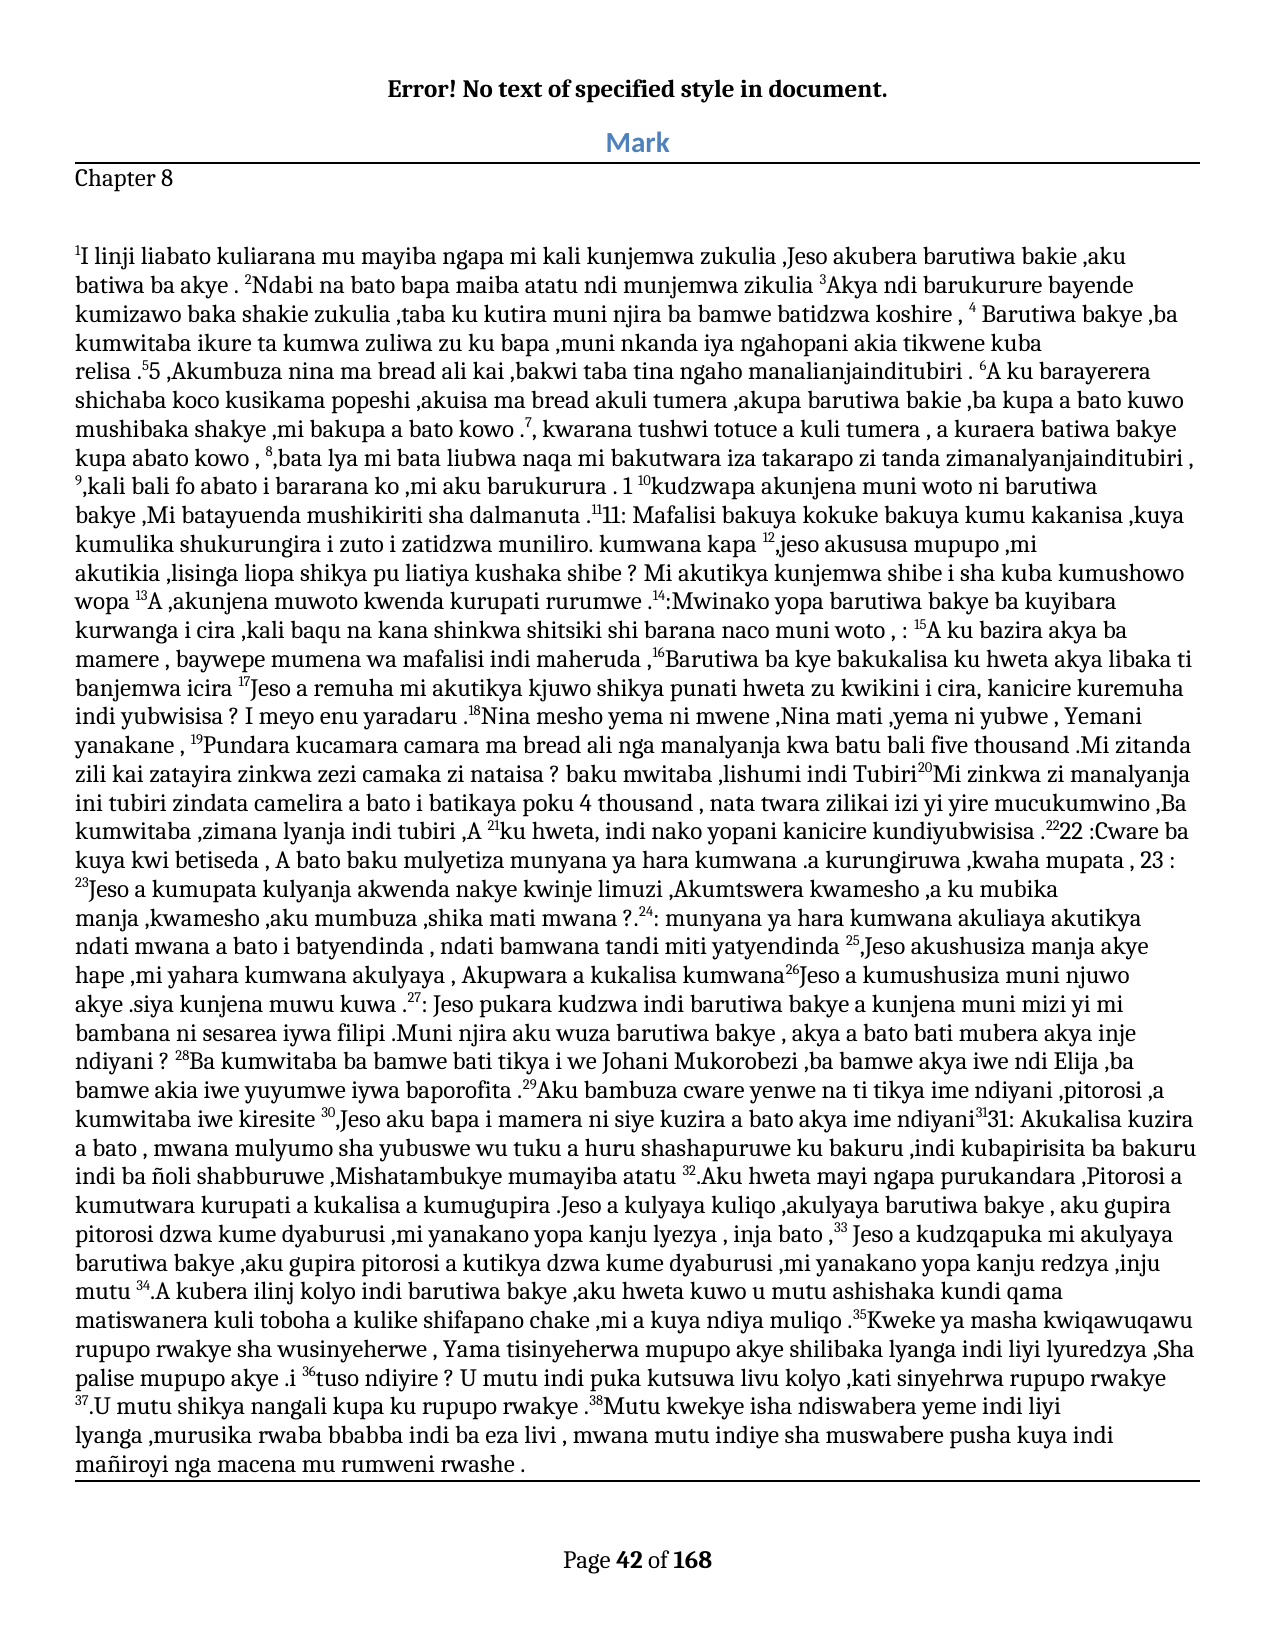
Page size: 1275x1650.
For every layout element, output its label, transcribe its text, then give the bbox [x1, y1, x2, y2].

text 1I linji liabato kuliarana mu mayiba ngapa mi kali kunjemwa zukulia ,Jeso akubera barutiwa bakie ,aku batiwa ba akye . 2Ndabi na bato bapa maiba atatu ndi munjemwa zikulia 3Akya ndi barukurure bayende kumizawo baka shakie zukulia ,taba ku kutira muni njira ba bamwe batidzwa koshire , 4 Barutiwa bakye ,ba kumwitaba ikure ta kumwa zuliwa zu ku bapa ,muni nkanda iya ngahopani akia tikwene kuba relisa .55 ,Akumbuza nina ma bread ali kai ,bakwi taba tina ngaho manalianjainditubiri . 6A ku barayerera shichaba koco kusikama popeshi ,akuisa ma bread akuli tumera ,akupa barutiwa bakie ,ba kupa a bato kuwo mushibaka shakye ,mi bakupa a bato kowo .7, kwarana tushwi totuce a kuli tumera , a kuraera batiwa bakye kupa abato kowo , 8,bata lya mi bata liubwa naqa mi bakutwara iza takarapo zi tanda zimanalyanjainditubiri , 9,kali bali fo abato i bararana ko ,mi aku barukurura . 1 10kudzwapa akunjena muni woto ni barutiwa bakye ,Mi batayuenda mushikiriti sha dalmanuta .1111: Mafalisi bakuya kokuke bakuya kumu kakanisa ,kuya kumulika shukurungira i zuto i zatidzwa muniliro. kumwana kapa 12,jeso akususa mupupo ,mi akutikia ,lisinga liopa shikya pu liatiya kushaka shibe ? Mi akutikya kunjemwa shibe i sha kuba kumushowo wopa 13A ,akunjena muwoto kwenda kurupati rurumwe .14:Mwinako yopa barutiwa bakye ba kuyibara kurwanga i cira ,kali baqu na kana shinkwa shitsiki shi barana naco muni woto , : 15A ku bazira akya ba mamere , baywepe mumena wa mafalisi indi maheruda ,16Barutiwa ba kye bakukalisa ku hweta akya libaka ti banjemwa icira 17Jeso a remuha mi akutikya kjuwo shikya punati hweta zu kwikini i cira, kanicire kuremuha indi yubwisisa ? I meyo enu yaradaru .18Nina mesho yema ni mwene ,Nina mati ,yema ni yubwe , Yemani yanakane , 19Pundara kucamara camara ma bread ali nga manalyanja kwa batu bali five thousand .Mi zitanda zili kai zatayira zinkwa zezi camaka zi nataisa ? baku mwitaba ,lishumi indi Tubiri20Mi zinkwa zi manalyanja ini tubiri zindata camelira a bato i batikaya poku 4 thousand , nata twara zilikai izi yi yire mucukumwino ,Ba kumwitaba ,zimana lyanja indi tubiri ,A 21ku hweta, indi nako yopani kanicire kundiyubwisisa .2222 :Cware ba kuya kwi betiseda , A bato baku mulyetiza munyana ya hara kumwana .a kurungiruwa ,kwaha mupata , 23 : 23Jeso a kumupata kulyanja akwenda nakye kwinje limuzi ,Akumtswera kwamesho ,a ku mubika manja ,kwamesho ,aku mumbuza ,shika mati mwana ?.24: munyana ya hara kumwana akuliaya akutikya ndati mwana a bato i batyendinda , ndati bamwana tandi miti yatyendinda 25,Jeso akushusiza manja akye hape ,mi yahara kumwana akulyaya , Akupwara a kukalisa kumwana26Jeso a kumushusiza muni njuwo akye .siya kunjena muwu kuwa .27: Jeso pukara kudzwa indi barutiwa bakye a kunjena muni mizi yi mi bambana ni sesarea iywa filipi .Muni njira aku wuza barutiwa bakye , akya a bato bati mubera akya inje ndiyani ? 28Ba kumwitaba ba bamwe bati tikya i we Johani Mukorobezi ,ba bamwe akya iwe ndi Elija ,ba bamwe akia iwe yuyumwe iywa baporofita .29Aku bambuza cware yenwe na ti tikya ime ndiyani ,pitorosi ,a kumwitaba iwe kiresite 30,Jeso aku bapa i mamera ni siye kuzira a bato akya ime ndiyani3131: Akukalisa kuzira a bato , mwana mulyumo sha yubuswe wu tuku a huru shashapuruwe ku bakuru ,indi kubapirisita ba bakuru indi ba ñoli shabburuwe ,Mishatambukye mumayiba atatu 32.Aku hweta mayi ngapa purukandara ,Pitorosi a kumutwara kurupati a kukalisa a kumugupira .Jeso a kulyaya kuliqo ,akulyaya barutiwa bakye , aku gupira pitorosi dzwa kume dyaburusi ,mi yanakano yopa kanju lyezya , inja bato ,33 Jeso a kudzqapuka mi akulyaya barutiwa bakye ,aku gupira pitorosi a kutikya dzwa kume dyaburusi ,mi yanakano yopa kanju redzya ,inju mutu 34.A kubera ilinj kolyo indi barutiwa bakye ,aku hweta kuwo u mutu ashishaka kundi qama matiswanera kuli toboha a kulike shifapano chake ,mi a kuya ndiya muliqo .35Kweke ya masha kwiqawuqawu rupupo rwakye sha wusinyeherwe , Yama tisinyeherwa mupupo akye shilibaka lyanga indi liyi lyuredzya ,Sha palise mupupo akye .i 36tuso ndiyire ? U mutu indi puka kutsuwa livu kolyo ,kati sinyehrwa rupupo rwakye 37.U mutu shikya nangali kupa ku rupupo rwakye .38Mutu kwekye isha ndiswabera yeme indi liyi lyanga ,murusika rwaba bbabba indi ba eza livi , mwana mutu indiye sha muswabere pusha kuya indi mañiroyi nga macena mu rumweni rwashe . [75, 242, 1200, 1480]
subtitle Mark [75, 124, 1200, 162]
text Chapter 8 [75, 164, 1200, 221]
